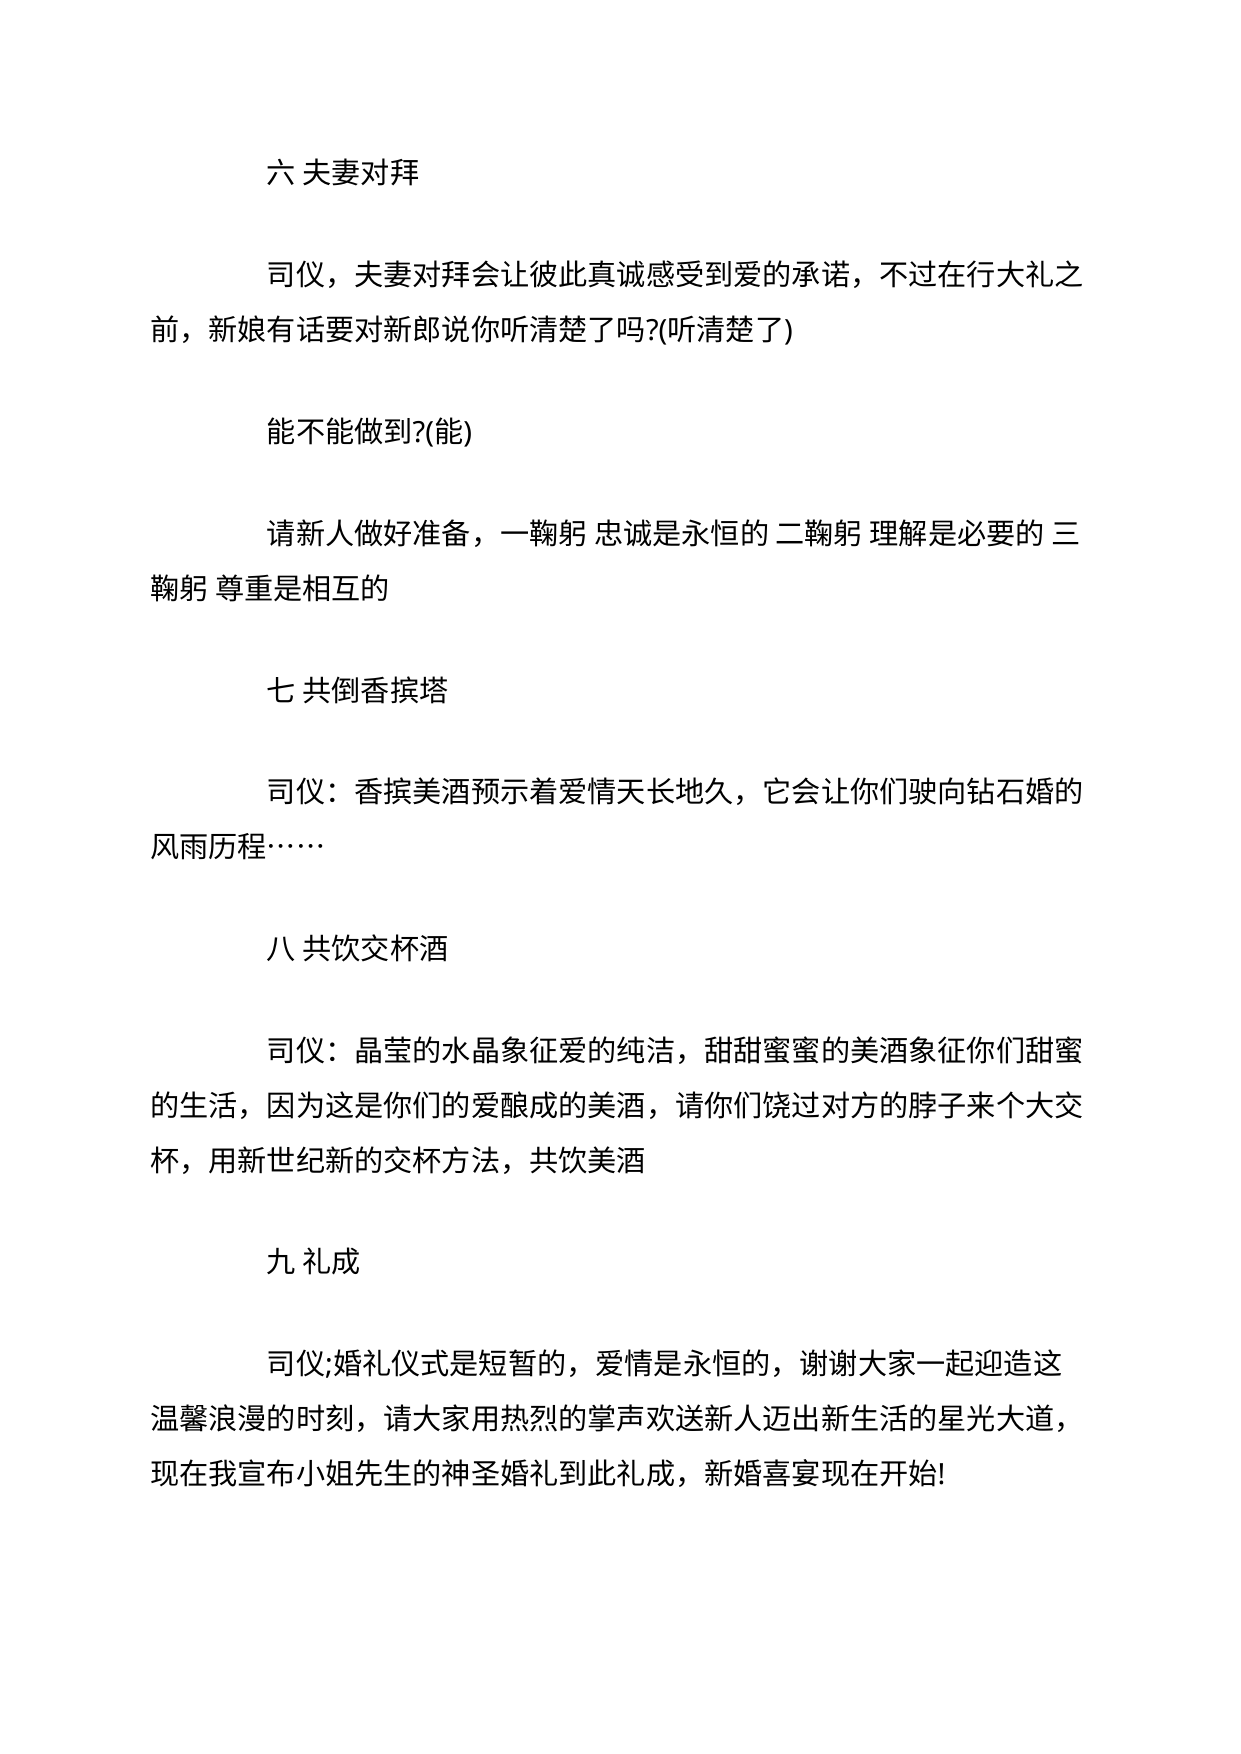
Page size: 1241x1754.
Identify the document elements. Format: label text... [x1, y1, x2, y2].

text 六 夫妻对拜 [150, 150, 1090, 192]
text 八 共饮交杯酒 [150, 926, 1090, 968]
text 司仪，夫妻对拜会让彼此真诚感受到爱的承诺，不过在行大礼之前，新娘有话要对新郎说你听清楚了吗?(听清楚了) [150, 252, 1090, 349]
text 能不能做到?(能) [150, 409, 1090, 451]
text 司仪：晶莹的水晶象征爱的纯洁，甜甜蜜蜜的美酒象征你们甜蜜的生活，因为这是你们的爱酿成的美酒，请你们饶过对方的脖子来个大交杯，用新世纪新的交杯方法，共饮美酒 [150, 1027, 1090, 1179]
text 司仪：香摈美酒预示着爱情天长地久，它会让你们驶向钻石婚的风雨历程…… [150, 769, 1090, 866]
text 请新人做好准备，一鞠躬 忠诚是永恒的 二鞠躬 理解是必要的 三鞠躬 尊重是相互的 [150, 511, 1090, 608]
text 七 共倒香摈塔 [150, 667, 1090, 709]
text 司仪;婚礼仪式是短暂的，爱情是永恒的，谢谢大家一起迎造这温馨浪漫的时刻，请大家用热烈的掌声欢送新人迈出新生活的星光大道，现在我宣布小姐先生的神圣婚礼到此礼成，新婚喜宴现在开始! [150, 1341, 1090, 1493]
text 九 礼成 [150, 1239, 1090, 1281]
